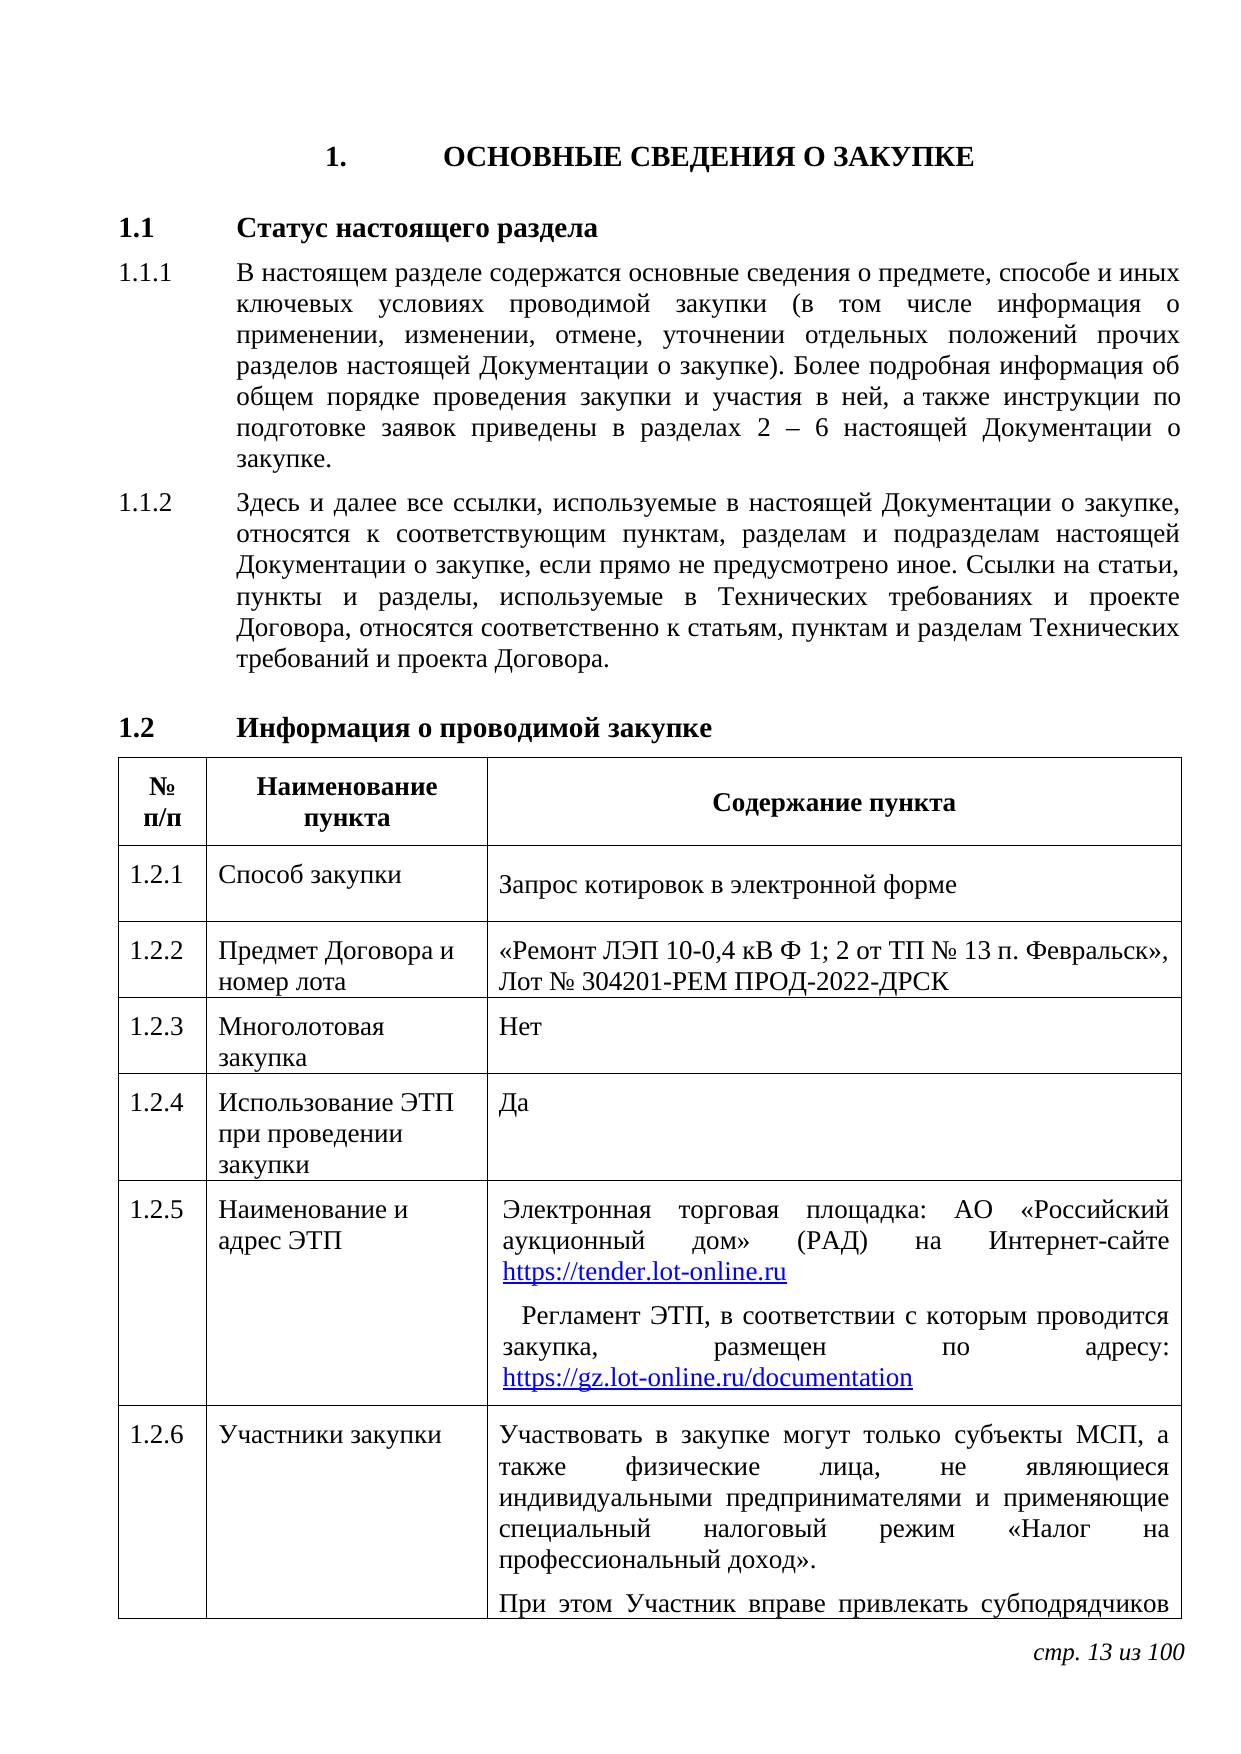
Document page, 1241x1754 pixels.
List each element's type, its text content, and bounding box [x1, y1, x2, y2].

table_cell Предмет Договора и номер лота [207, 922, 487, 997]
table_cell [119, 1074, 206, 1179]
list В настоящем разделе содержатся основные сведения о предмете, способе и иных ключевых условиях проводимой закупки (в том числе информация о применении, изменении, отмене, уточнении отдельных положений прочих разделов настоящей Документации о закупке). Более подробная информация об общем порядке проведения закупки и участия в ней, а также инструкции по подготовке заявок приведены в разделах 2 – 6 настоящей Документации о закупке. [118, 256, 1181, 474]
table_cell Участники закупки [207, 1406, 487, 1618]
table_header Содержание пункта [488, 758, 1181, 845]
table_cell Да [488, 1074, 1181, 1179]
table_header № п/п [119, 758, 206, 845]
subtitle Статус настоящего раздела [118, 210, 1181, 243]
table_cell Запрос котировок в электронной форме [488, 846, 1181, 921]
table_cell Многолотовая закупка [207, 998, 487, 1072]
table_cell Электронная торговая площадка: АО «Российский аукционный дом» (РАД) на Интернет-сайте https://tender.lot-online.ru Регламент ЭТП, в соответствии с которым проводится закупка, размещен по адресу: https://gz.lot-online.ru/documentation [488, 1181, 1181, 1405]
table_cell [119, 1406, 206, 1618]
table_cell [119, 1181, 206, 1405]
list Здесь и далее все ссылки, используемые в настоящей Документации о закупке, относятся к соответствующим пунктам, разделам и подразделам настоящей Документации о закупке, если прямо не предусмотрено иное. Ссылки на статьи, пункты и разделы, используемые в Технических требованиях и проекте Договора, относятся соответственно к статьям, пунктам и разделам Технических требований и проекта Договора. [118, 486, 1181, 673]
table_cell Наименование и адрес ЭТП [207, 1181, 487, 1405]
subtitle ОСНОВНЫЕ СВЕДЕНИЯ О ЗАКУПКЕ [118, 139, 1181, 172]
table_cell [488, 1406, 1181, 1618]
table_header Наименование пункта [207, 758, 487, 845]
table_cell [119, 846, 206, 921]
table_cell «Ремонт ЛЭП 10-0,4 кВ Ф 1; 2 от ТП № 13 п. Февральск», Лот № 304201-РЕМ ПРОД-2022-ДРСК [488, 922, 1181, 997]
subtitle Информация о проводимой закупке [118, 711, 1181, 744]
table_cell [119, 922, 206, 997]
table_cell Использование ЭТП при проведении закупки [207, 1074, 487, 1179]
table_cell Нет [488, 998, 1181, 1072]
table_cell Способ закупки [207, 846, 487, 921]
table_cell [119, 998, 206, 1072]
